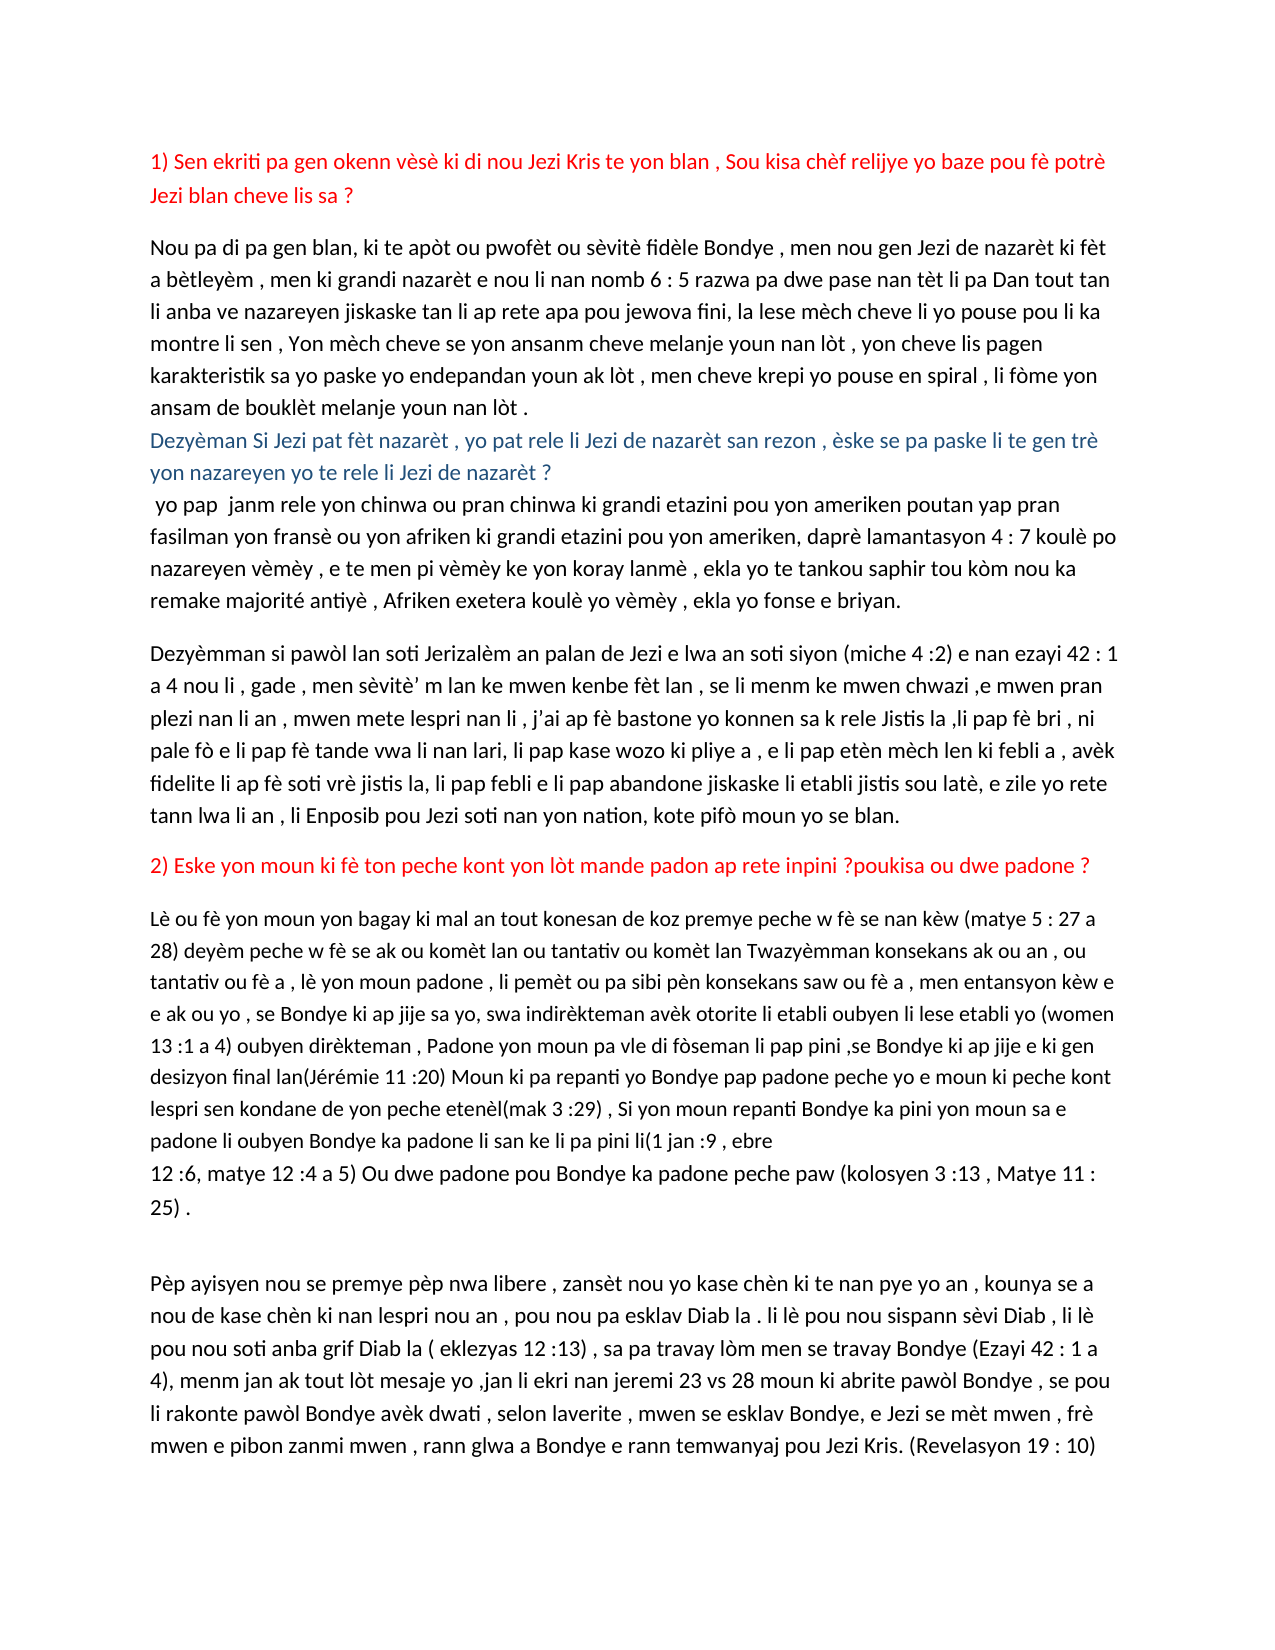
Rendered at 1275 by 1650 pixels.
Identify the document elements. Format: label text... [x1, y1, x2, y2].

text 2) Eske yon moun ki fè ton peche kont yon lòt mande padon ap rete inpini ?poukisa ou dwe padone ? [150, 851, 1125, 879]
text Lè ou fè yon moun yon bagay ki mal an tout konesan de koz premye peche w fè se nan kèw (matye 5 : 27 a 28) deyèm peche w fè se ak ou komèt lan ou tantativ ou komèt lan Twazyèmman konsekans ak ou an , ou tantativ ou fè a , lè yon moun padone , li pemèt ou pa sibi pèn konsekans saw ou fè a , men entansyon kèw e e ak ou yo , se Bondye ki ap jije sa yo, swa indirèkteman avèk otorite li etabli oubyen li lese etabli yo (women 13 :1 a 4) oubyen dirèkteman , Padone yon moun pa vle di fòseman li pap pini ,se Bondye ki ap jije e ki gen desizyon final lan(Jérémie 11 :20) Moun ki pa repanti yo Bondye pap padone peche yo e moun ki peche kont lespri sen kondane de yon peche etenèl(mak 3 :29) , Si yon moun repanti Bondye ka pini yon moun sa e padone li oubyen Bondye ka padone li san ke li pa pini li(1 jan :9 , ebre [150, 905, 1123, 1153]
text 12 :6, matye 12 :4 a 5) Ou dwe padone pou Bondye ka padone peche paw (kolosyen 3 :13 , Matye 11 : [150, 1159, 1125, 1187]
text yo pap janm rele yon chinwa ou pran chinwa ki grandi etazini pou yon ameriken poutan yap pran fasilman yon fransè ou yon afriken ki grandi etazini pou yon ameriken, daprè lamantasyon 4 : 7 koulè po nazareyen vèmèy , e te men pi vèmèy ke yon koray lanmè , ekla yo te tankou saphir tou kòm nou ka remake majorité antiyè , Afriken exetera koulè yo vèmèy , ekla yo fonse e briyan. [150, 490, 1123, 615]
text Dezyèman Si Jezi pat fèt nazarèt , yo pat rele li Jezi de nazarèt san rezon , èske se pa paske li te gen trè yon nazareyen yo te rele li Jezi de nazarèt ? [150, 426, 1123, 486]
text 25) . [150, 1193, 1125, 1221]
text Nou pa di pa gen blan, ki te apòt ou pwofèt ou sèvitè fidèle Bondye , men nou gen Jezi de nazarèt ki fèt a bètleyèm , men ki grandi nazarèt e nou li nan nomb 6 : 5 razwa pa dwe pase nan tèt li pa Dan tout tan li anba ve nazareyen jiskaske tan li ap rete apa pou jewova fini, la lese mèch cheve li yo pouse pou li ka montre li sen , Yon mèch cheve se yon ansanm cheve melanje youn nan lòt , yon cheve lis pagen karakteristik sa yo paske yo endepandan youn ak lòt , men cheve krepi yo pouse en spiral , li fòme yon ansam de bouklèt melanje youn nan lòt . [150, 233, 1123, 422]
text Dezyèmman si pawòl lan soti Jerizalèm an palan de Jezi e lwa an soti siyon (miche 4 :2) e nan ezayi 42 : 1 a 4 nou li , gade , men sèvitè’ m lan ke mwen kenbe fèt lan , se li menm ke mwen chwazi ,e mwen pran plezi nan li an , mwen mete lespri nan li , j’ai ap fè bastone yo konnen sa k rele Jistis la ,li pap fè bri , ni pale fò e li pap fè tande vwa li nan lari, li pap kase wozo ki pliye a , e li pap etèn mèch len ki febli a , avèk fidelite li ap fè soti vrè jistis la, li pap febli e li pap abandone jiskaske li etabli jistis sou latè, e zile yo rete tann lwa li an , li Enposib pou Jezi soti nan yon nation, kote pifò moun yo se blan. [150, 639, 1121, 829]
text Pèp ayisyen nou se premye pèp nwa libere , zansèt nou yo kase chèn ki te nan pye yo an , kounya se a nou de kase chèn ki nan lespri nou an , pou nou pa esklav Diab la . li lè pou nou sispann sèvi Diab , li lè pou nou soti anba grif Diab la ( eklezyas 12 :13) , sa pa travay lòm men se travay Bondye (Ezayi 42 : 1 a 4), menm jan ak tout lòt mesaje yo ,jan li ekri nan jeremi 23 vs 28 moun ki abrite pawòl Bondye , se pou li rakonte pawòl Bondye avèk dwati , selon laverite , mwen se esklav Bondye, e Jezi se mèt mwen , frè mwen e pibon zanmi mwen , rann glwa a Bondye e rann temwanyaj pou Jezi Kris. (Revelasyon 19 : 10) [150, 1269, 1125, 1459]
list Sen ekriti pa gen okenn vèsè ki di nou Jezi Kris te yon blan , Sou kisa chèf relijye yo baze pou fè potrè Jezi blan cheve lis sa ? [150, 147, 1112, 209]
